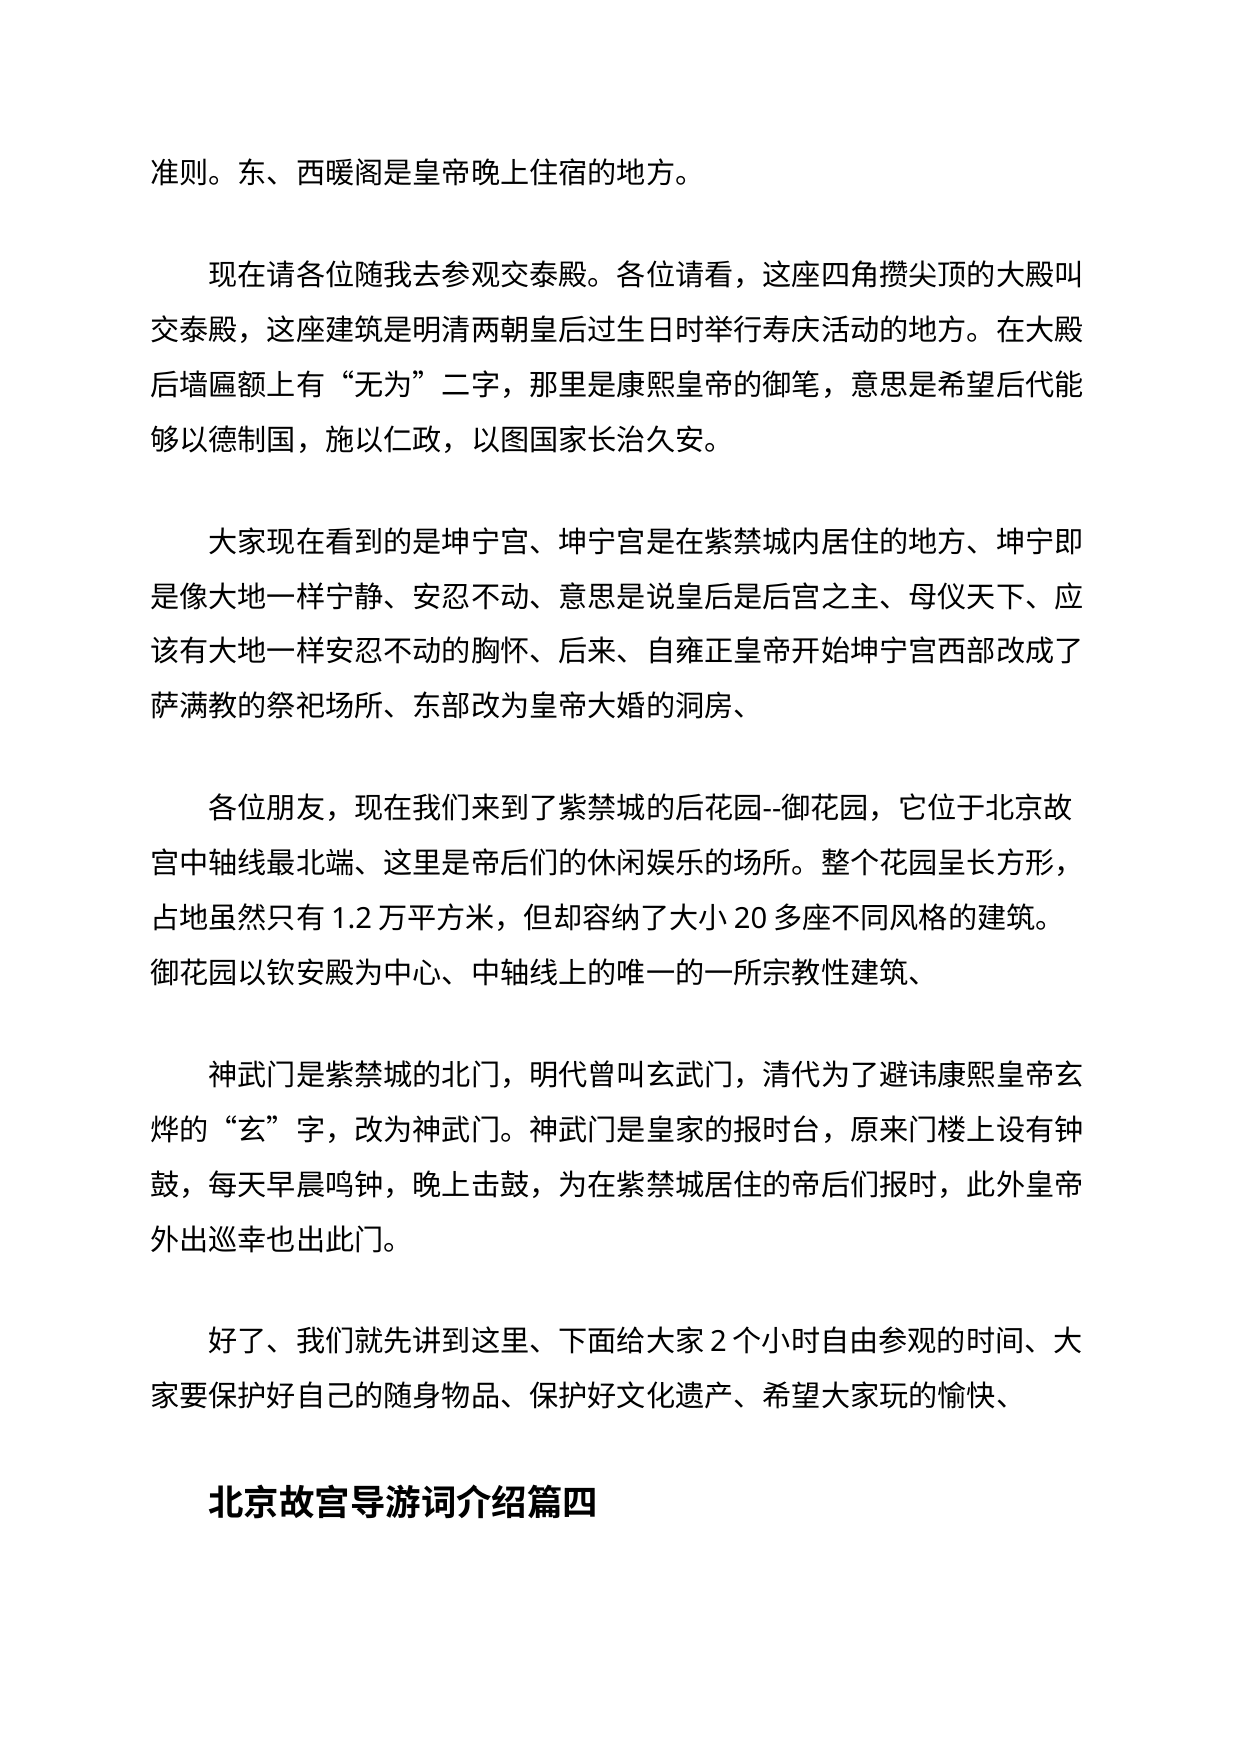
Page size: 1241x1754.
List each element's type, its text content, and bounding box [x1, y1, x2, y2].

text 北京故宫导游词介绍篇四 [150, 1474, 1090, 1526]
text 神武门是紫禁城的北门，明代曾叫玄武门，清代为了避讳康熙皇帝玄烨的“玄”字，改为神武门。神武门是皇家的报时台，原来门楼上设有钟鼓，每天早晨鸣钟，晚上击鼓，为在紫禁城居住的帝后们报时，此外皇帝外出巡幸也出此门。 [150, 1051, 1090, 1258]
text 大家现在看到的是坤宁宫、坤宁宫是在紫禁城内居住的地方、坤宁即是像大地一样宁静、安忍不动、意思是说皇后是后宫之主、母仪天下、应该有大地一样安忍不动的胸怀、后来、自雍正皇帝开始坤宁宫西部改成了萨满教的祭祀场所、东部改为皇帝大婚的洞房、 [150, 518, 1090, 725]
text 好了、我们就先讲到这里、下面给大家2个小时自由参观的时间、大家要保护好自己的随身物品、保护好文化遗产、希望大家玩的愉快、 [150, 1318, 1090, 1415]
text 现在请各位随我去参观交泰殿。各位请看，这座四角攒尖顶的大殿叫交泰殿，这座建筑是明清两朝皇后过生日时举行寿庆活动的地方。在大殿后墙匾额上有“无为”二字，那里是康熙皇帝的御笔，意思是希望后代能够以德制国，施以仁政，以图国家长治久安。 [150, 252, 1090, 459]
text 各位朋友，现在我们来到了紫禁城的后花园--御花园，它位于北京故宫中轴线最北端、这里是帝后们的休闲娱乐的场所。整个花园呈长方形，占地虽然只有1.2万平方米，但却容纳了大小20多座不同风格的建筑。御花园以钦安殿为中心、中轴线上的唯一的一所宗教性建筑、 [150, 785, 1090, 992]
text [150, 150, 1090, 192]
